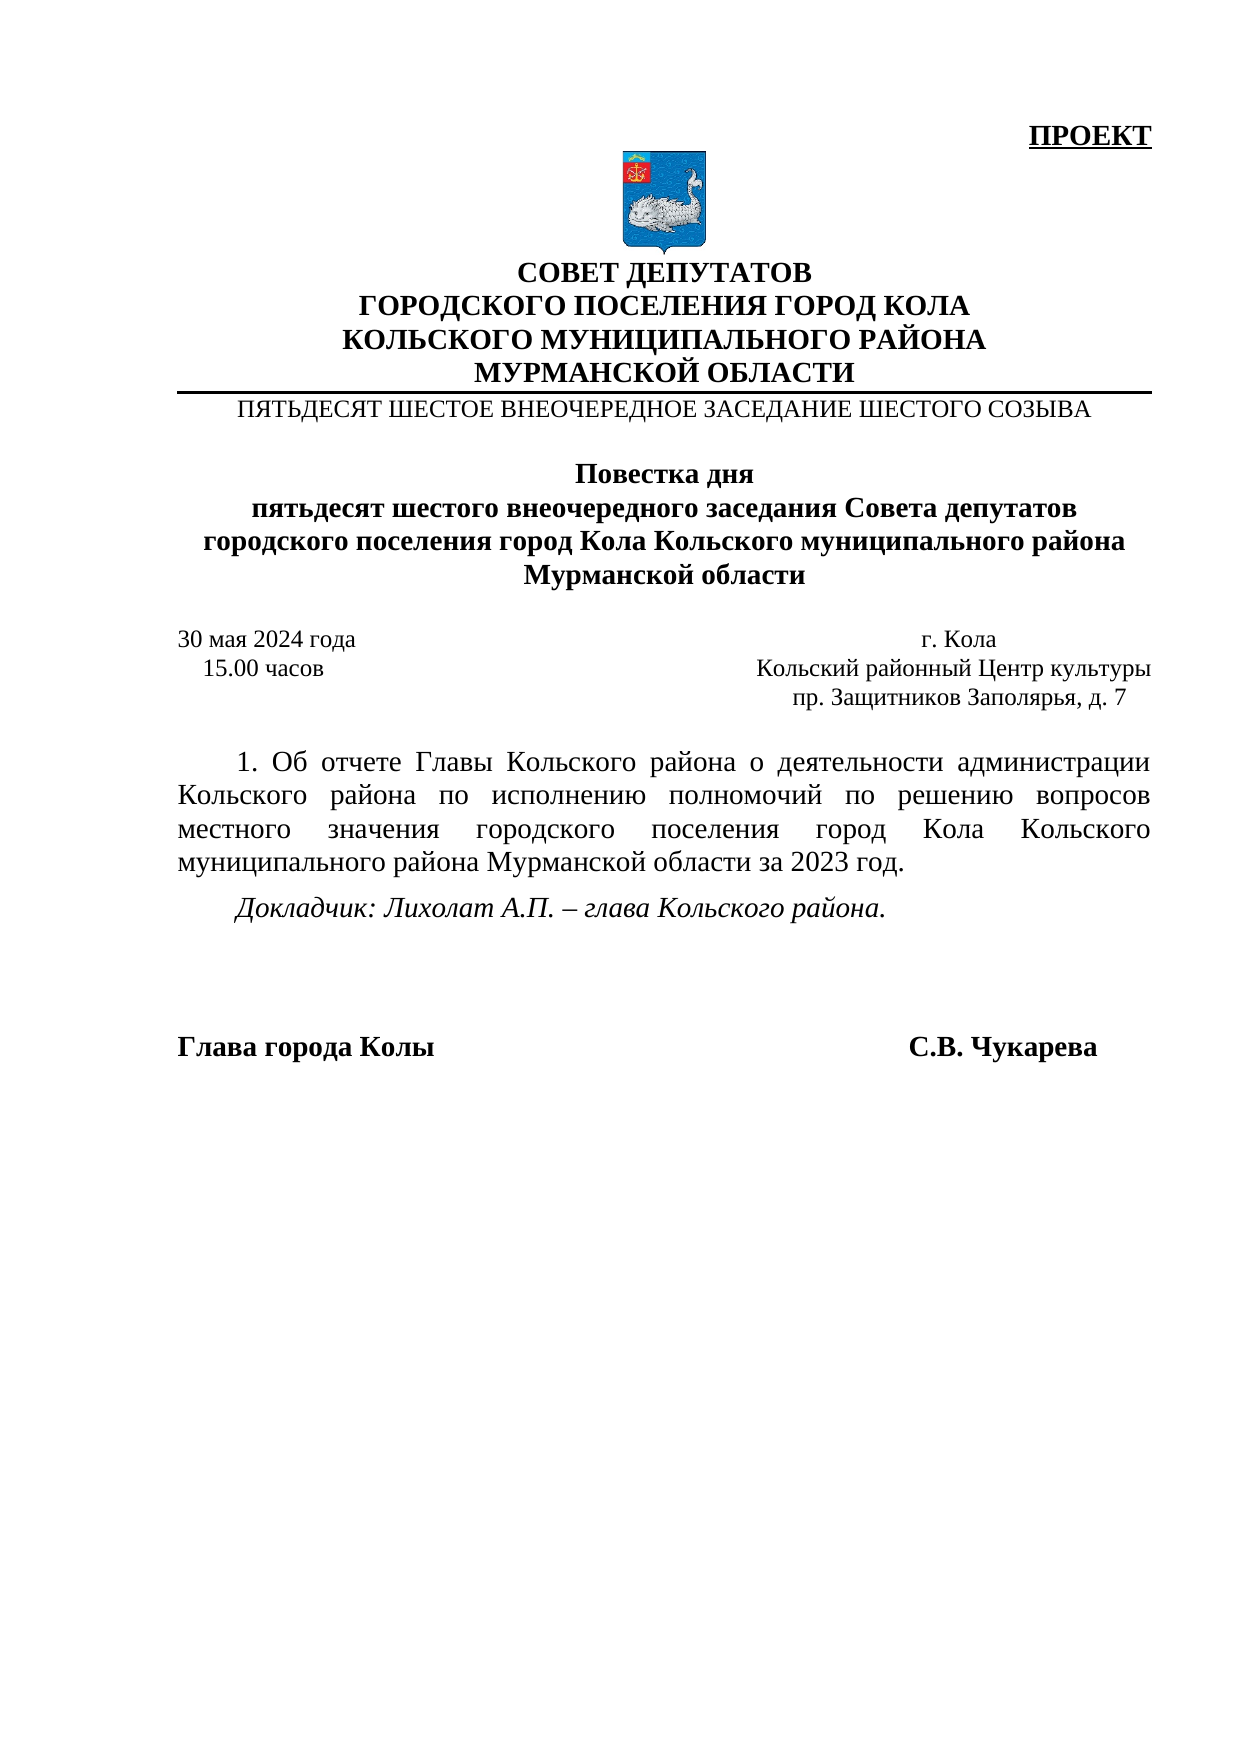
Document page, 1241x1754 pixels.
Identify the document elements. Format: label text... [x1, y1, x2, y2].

text городского поселения город Кола Кольского муниципального района Мурманской области [177, 523, 1152, 591]
text пр. Защитников Заполярья, д. 7 [767, 682, 1152, 710]
text Докладчик: Лихолат А.П. – глава Кольского района. [177, 891, 1152, 924]
text 1. Об отчете Главы Кольского района о деятельности администрации Кольского района по исполнению полномочий по решению вопросов местного значения городского поселения город Кола Кольского муниципального района Мурманской области за 2023 год. [177, 744, 1152, 878]
text Глава города Колы С.В. Чукарева [177, 1029, 1152, 1062]
text ПЯТЬДЕСЯТ ШЕСТОЕ ВНЕОЧЕРЕДНОЕ ЗАСЕДАНИЕ ШЕСТОГО СОЗЫВА [177, 394, 1152, 423]
text 15.00 часов Кольский районный Центр культуры [177, 653, 1152, 682]
text ГОРОДСКОГО ПОСЕЛЕНИЯ ГОРОД КОЛА [177, 288, 1152, 322]
text КОЛЬСКОГО МУНИЦИПАЛЬНОГО РАЙОНА [177, 322, 1152, 355]
text ПРОЕКТ [177, 118, 1152, 152]
text СОВЕТ ДЕПУТАТОВ [177, 255, 1152, 288]
text Повестка дня [177, 456, 1152, 490]
text пятьдесят шестого внеочередного заседания Совета депутатов [177, 490, 1152, 523]
text 30 мая 2024 года г. Кола [177, 624, 1152, 653]
picture [622, 151, 706, 255]
text МУРМАНСКОЙ ОБЛАСТИ [177, 355, 1152, 391]
